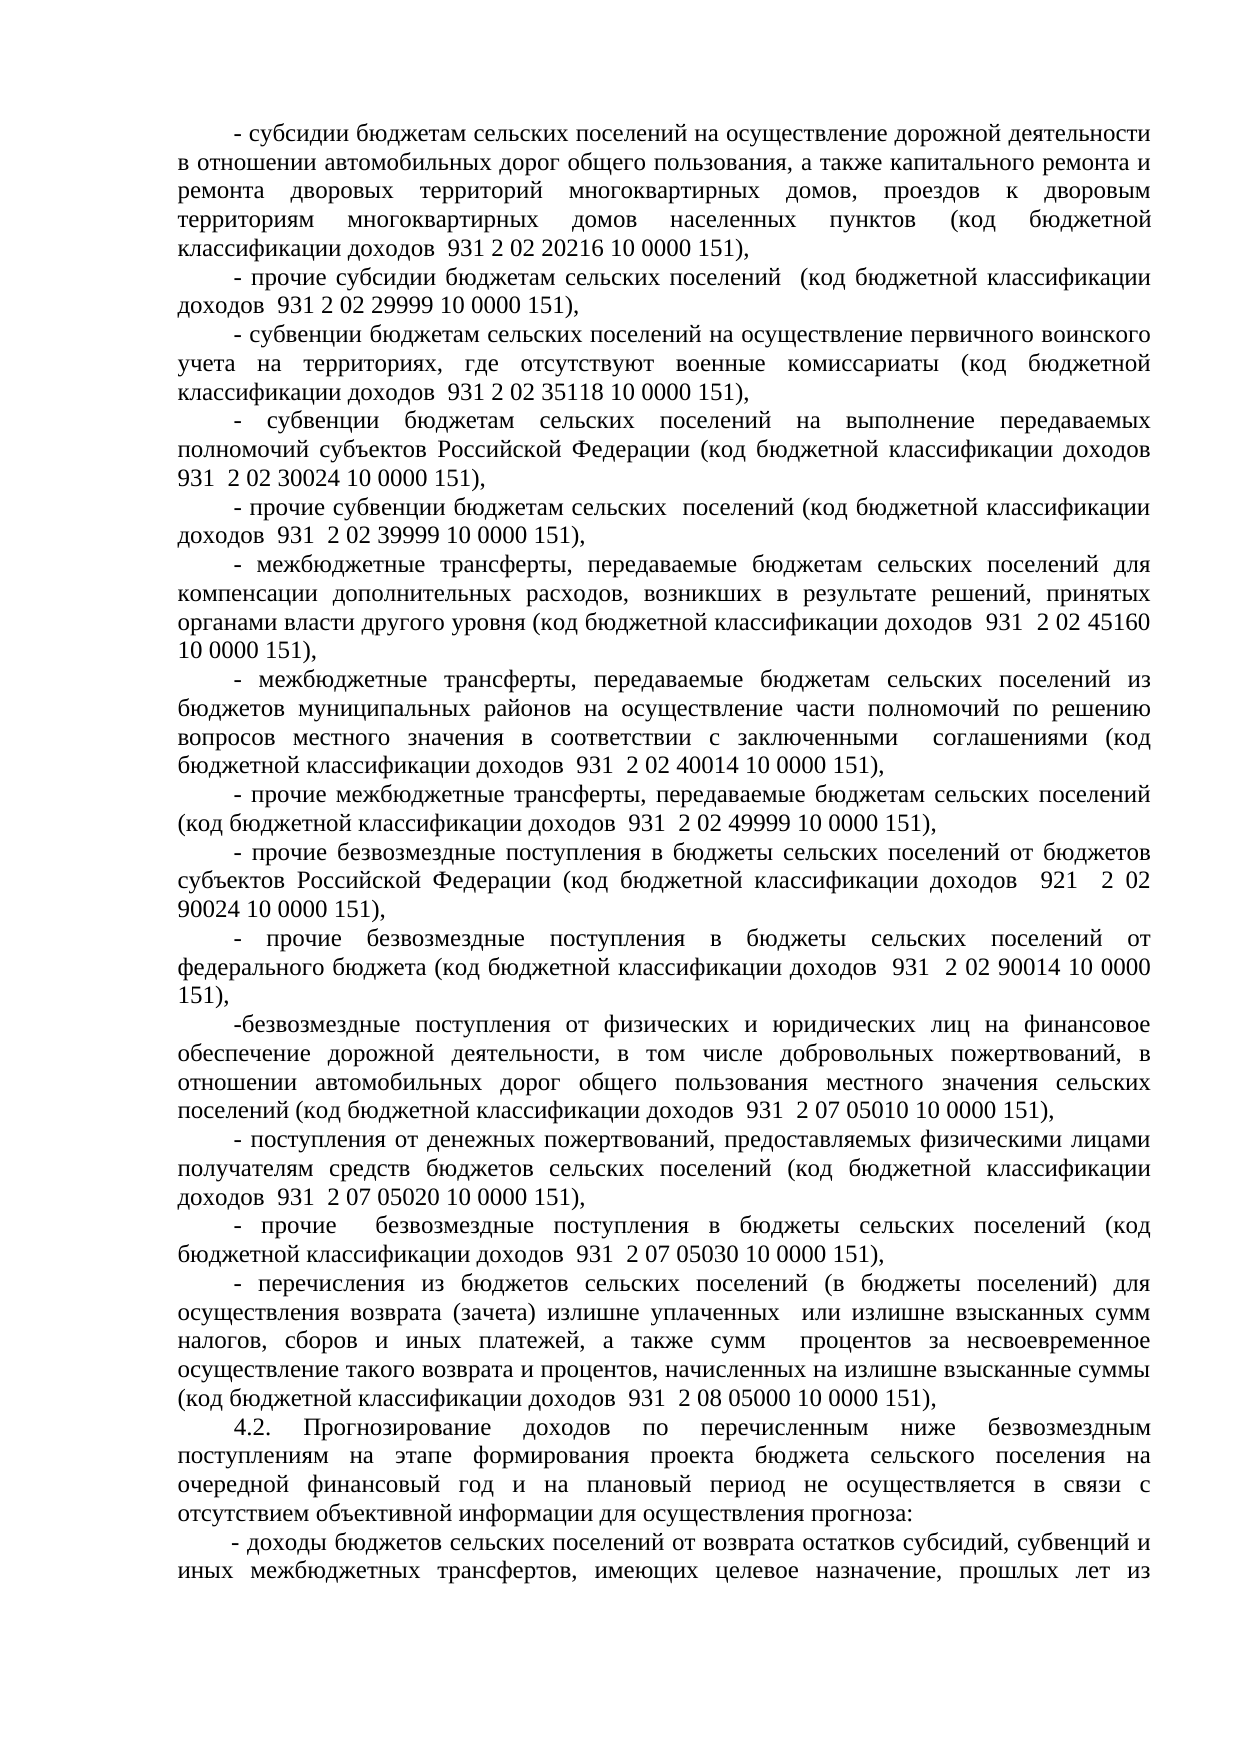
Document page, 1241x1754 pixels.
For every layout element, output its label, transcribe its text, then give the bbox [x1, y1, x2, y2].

text - субвенции бюджетам сельских поселений на выполнение передаваемых полномочий субъектов Российской Федерации (код бюджетной классификации доходов 931 2 02 30024 10 0000 151), [177, 406, 1152, 492]
text - прочие безвозмездные поступления в бюджеты сельских поселений (код бюджетной классификации доходов 931 2 07 05030 10 0000 151), [177, 1211, 1152, 1268]
text - прочие межбюджетные трансферты, передаваемые бюджетам сельских поселений (код бюджетной классификации доходов 931 2 02 49999 10 0000 151), [177, 779, 1152, 837]
text - перечисления из бюджетов сельских поселений (в бюджеты поселений) для осуществления возврата (зачета) излишне уплаченных или излишне взысканных сумм налогов, сборов и иных платежей, а также сумм процентов за несвоевременное осуществление такого возврата и процентов, начисленных на излишне взысканные суммы (код бюджетной классификации доходов 931 2 08 05000 10 0000 151), [177, 1268, 1152, 1412]
text - межбюджетные трансферты, передаваемые бюджетам сельских поселений для компенсации дополнительных расходов, возникших в результате решений, принятых органами власти другого уровня (код бюджетной классификации доходов 931 2 02 45160 10 0000 151), [177, 549, 1152, 664]
text - субвенции бюджетам сельских поселений на осуществление первичного воинского учета на территориях, где отсутствуют военные комиссариаты (код бюджетной классификации доходов 931 2 02 35118 10 0000 151), [177, 319, 1152, 406]
text - прочие субвенции бюджетам сельских поселений (код бюджетной классификации доходов 931 2 02 39999 10 0000 151), [177, 492, 1152, 549]
text - прочие субсидии бюджетам сельских поселений (код бюджетной классификации доходов 931 2 02 29999 10 0000 151), [177, 262, 1152, 319]
text - прочие безвозмездные поступления в бюджеты сельских поселений от федерального бюджета (код бюджетной классификации доходов 931 2 02 90014 10 0000 151), [177, 923, 1152, 1009]
text - поступления от денежных пожертвований, предоставляемых физическими лицами получателям средств бюджетов сельских поселений (код бюджетной классификации доходов 931 2 07 05020 10 0000 151), [177, 1124, 1152, 1211]
text - прочие безвозмездные поступления в бюджеты сельских поселений от бюджетов субъектов Российской Федерации (код бюджетной классификации доходов 921 2 02 90024 10 0000 151), [177, 837, 1152, 923]
text 4.2. Прогнозирование доходов по перечисленным ниже безвозмездным поступлениям на этапе формирования проекта бюджета сельского поселения на очередной финансовый год и на плановый период не осуществляется в связи с отсутствием объективной информации для осуществления прогноза: [177, 1412, 1152, 1527]
text - межбюджетные трансферты, передаваемые бюджетам сельских поселений из бюджетов муниципальных районов на осуществление части полномочий по решению вопросов местного значения в соответствии с заключенными соглашениями (код бюджетной классификации доходов 931 2 02 40014 10 0000 151), [177, 664, 1152, 779]
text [177, 1527, 1152, 1584]
text -безвозмездные поступления от физических и юридических лиц на финансовое обеспечение дорожной деятельности, в том числе добровольных пожертвований, в отношении автомобильных дорог общего пользования местного значения сельских поселений (код бюджетной классификации доходов 931 2 07 05010 10 0000 151), [177, 1009, 1152, 1124]
text - субсидии бюджетам сельских поселений на осуществление дорожной деятельности в отношении автомобильных дорог общего пользования, а также капитального ремонта и ремонта дворовых территорий многоквартирных домов, проездов к дворовым территориям многоквартирных домов населенных пунктов (код бюджетной классификации доходов 931 2 02 20216 10 0000 151), [177, 118, 1152, 262]
